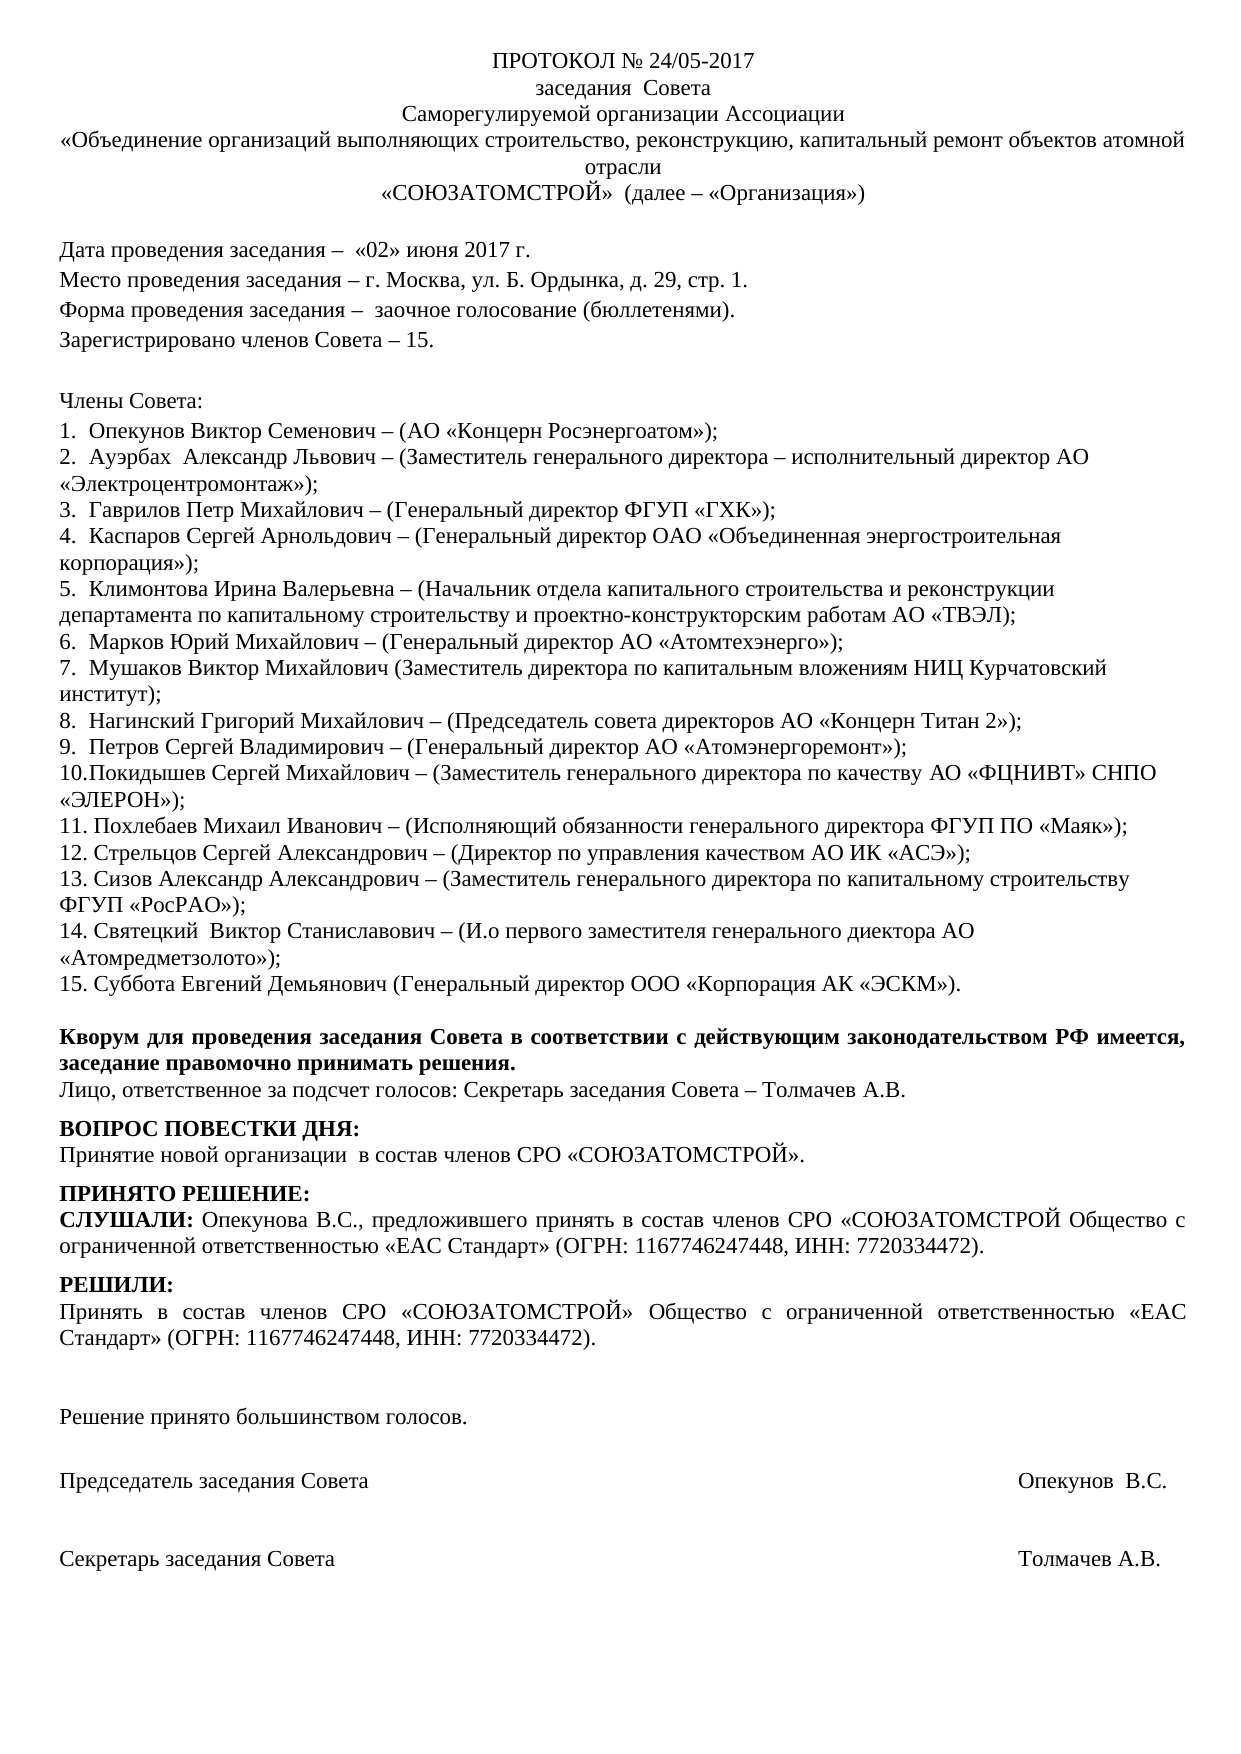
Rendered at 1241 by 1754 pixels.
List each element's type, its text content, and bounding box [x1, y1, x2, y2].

text 15. Суббота Евгений Демьянович (Генеральный директор ООО «Корпорация АК «ЭСКМ»). [59, 970, 1187, 997]
text Члены Совета: [59, 387, 1187, 413]
text Принять в состав членов СРО «СОЮЗАТОМСТРОЙ» Общество с ограниченной ответственностью «ЕАС Стандарт» (ОГРН: 1167746247448, ИНН: 7720334472). [59, 1298, 1187, 1350]
list 12. Стрельцов Сергей Александрович – (Директор по управления качеством АО ИК «АСЭ»); [59, 838, 1187, 865]
text Принятие новой организации в состав членов СРО «СОЮЗАТОМСТРОЙ». [59, 1141, 1187, 1167]
list 14. Святецкий Виктор Станиславович – (И.о первого заместителя генерального диектора АО «Атомредметзолото»); [59, 918, 1187, 970]
text РЕШИЛИ: [59, 1271, 1187, 1298]
text Форма проведения заседания – заочное голосование (бюллетенями). [59, 296, 1187, 322]
text 11. Похлебаев Михаил Иванович – (Исполняющий обязанности генерального директора ФГУП ПО «Маяк»); [59, 812, 1187, 838]
text Секретарь заседания Совета Толмачев А.В. [59, 1545, 1187, 1571]
text Место проведения заседания – г. Москва, ул. Б. Ордынка, д. 29, стр. 1. [59, 266, 1187, 292]
text ПРИНЯТО РЕШЕНИЕ: [59, 1180, 1187, 1206]
list Опекунов Виктор Семенович – (АО «Концерн Росэнергоатом»); [59, 417, 1187, 443]
list Мушаков Виктор Михайлович (Заместитель директора по капитальным вложениям НИЦ Курчатовский институт); [59, 654, 1187, 707]
list Ауэрбах Александр Львович – (Заместитель генерального директора – исполнительный директор АО «Электроцентромонтаж»); [59, 443, 1187, 496]
text заседания Совета [59, 74, 1187, 100]
text Кворум для проведения заседания Совета в соответствии с действующим законодательством РФ имеется, заседание правомочно принимать решения. [59, 1023, 1187, 1076]
text «СОЮЗАТОМСТРОЙ» (далее – «Организация») [59, 179, 1187, 205]
text ПРОТОКОЛ № 24/05-2017 [59, 47, 1187, 74]
text «Объединение организаций выполняющих строительство, реконструкцию, капитальный ремонт объектов атомной отрасли [59, 126, 1187, 179]
list Каспаров Сергей Арнольдович – (Генеральный директор ОАО «Объединенная энергостроительная корпорация»); [59, 522, 1187, 575]
text Дата проведения заседания – «02» июня 2017 г. [59, 236, 1187, 262]
text Зарегистрировано членов Совета – 15. [59, 326, 1187, 353]
list Нагинский Григорий Михайлович – (Председатель совета директоров АО «Концерн Титан 2»); [59, 707, 1187, 733]
list Климонтова Ирина Валерьевна – (Начальник отдела капитального строительства и реконструкции департамента по капитальному строительству и проектно-конструкторским работам АО «ТВЭЛ); [59, 575, 1187, 628]
list 13. Сизов Александр Александрович – (Заместитель генерального директора по капитальному строительству ФГУП «РосРАО»); [59, 865, 1187, 918]
text Председатель заседания Совета Опекунов В.С. [59, 1467, 1187, 1493]
text Лицо, ответственное за подсчет голосов: Секретарь заседания Совета – Толмачев А.В. [59, 1076, 1187, 1102]
list Петров Сергей Владимирович – (Генеральный директор АО «Атомэнергоремонт»); [59, 733, 1187, 759]
list Гаврилов Петр Михайлович – (Генеральный директор ФГУП «ГХК»); [59, 496, 1187, 522]
text ВОПРОС ПОВЕСТКИ ДНЯ: [59, 1114, 1187, 1141]
text СЛУШАЛИ: Опекунова В.С., предложившего принять в состав членов СРО «СОЮЗАТОМСТРОЙ Общество с ограниченной ответственностью «ЕАС Стандарт» (ОГРН: 1167746247448, ИНН: 7720334472). [59, 1206, 1187, 1259]
list Марков Юрий Михайлович – (Генеральный директор АО «Атомтехэнерго»); [59, 628, 1187, 654]
list Покидышев Сергей Михайлович – (Заместитель генерального директора по качеству АО «ФЦНИВТ» СНПО «ЭЛЕРОН»); [59, 759, 1187, 812]
text Саморегулируемой организации Ассоциации [59, 100, 1187, 126]
text Решение принято большинством голосов. [59, 1403, 1187, 1429]
